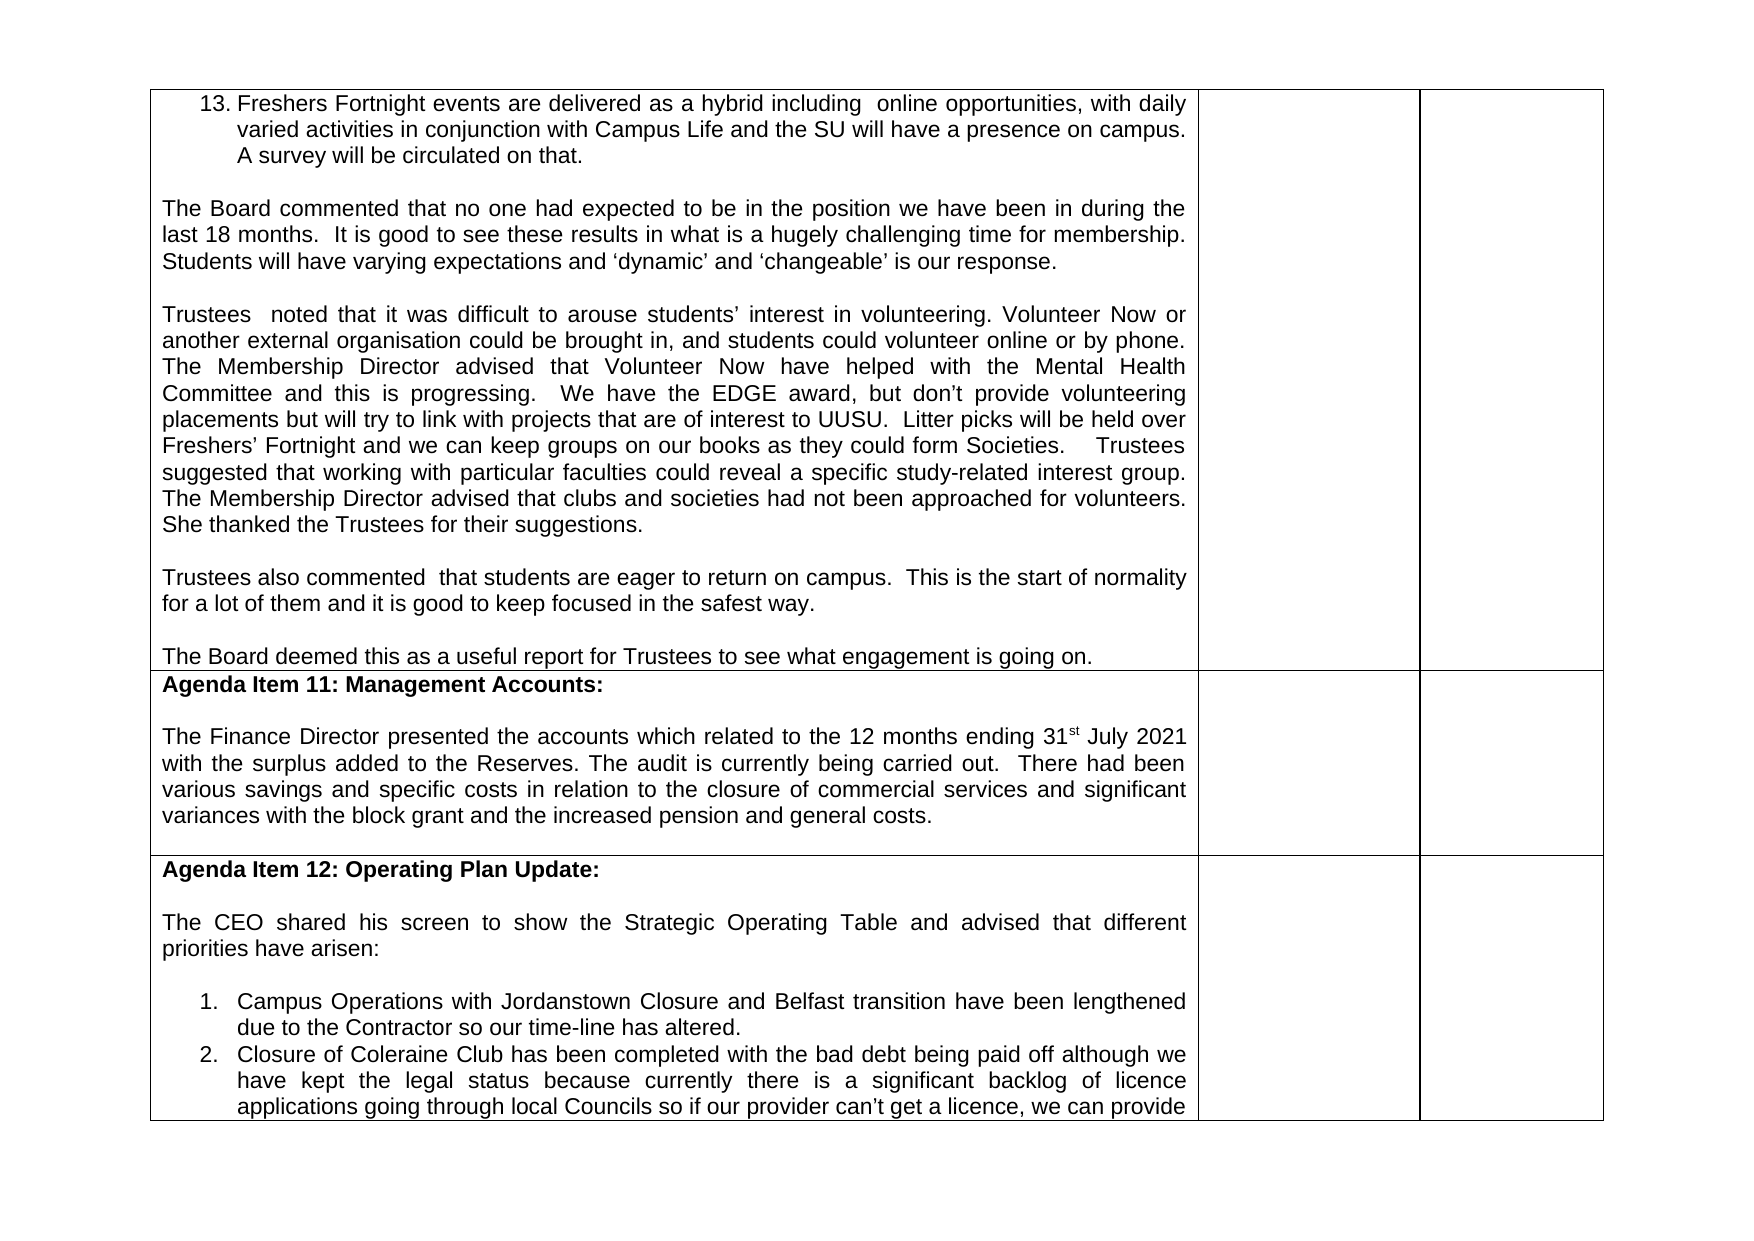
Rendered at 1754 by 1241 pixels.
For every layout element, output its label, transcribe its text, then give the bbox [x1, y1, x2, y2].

table_cell [1421, 856, 1603, 1119]
table_cell [1199, 90, 1419, 669]
table_cell [1199, 856, 1419, 1119]
table_cell [1421, 90, 1603, 669]
table_cell [1199, 671, 1419, 855]
table_cell [1421, 671, 1603, 855]
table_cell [151, 856, 1198, 1119]
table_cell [151, 90, 1198, 669]
table_cell Agenda Item 11: Management Accounts: The Finance Director presented the accounts which related to the 12 months ending 31st July 2021 with the surplus added to the Reserves. The audit is currently being carried out. There had been various savings and specific costs in relation to the closure of commercial services and significant variances with the block grant and the increased pension and general costs. [151, 671, 1198, 855]
